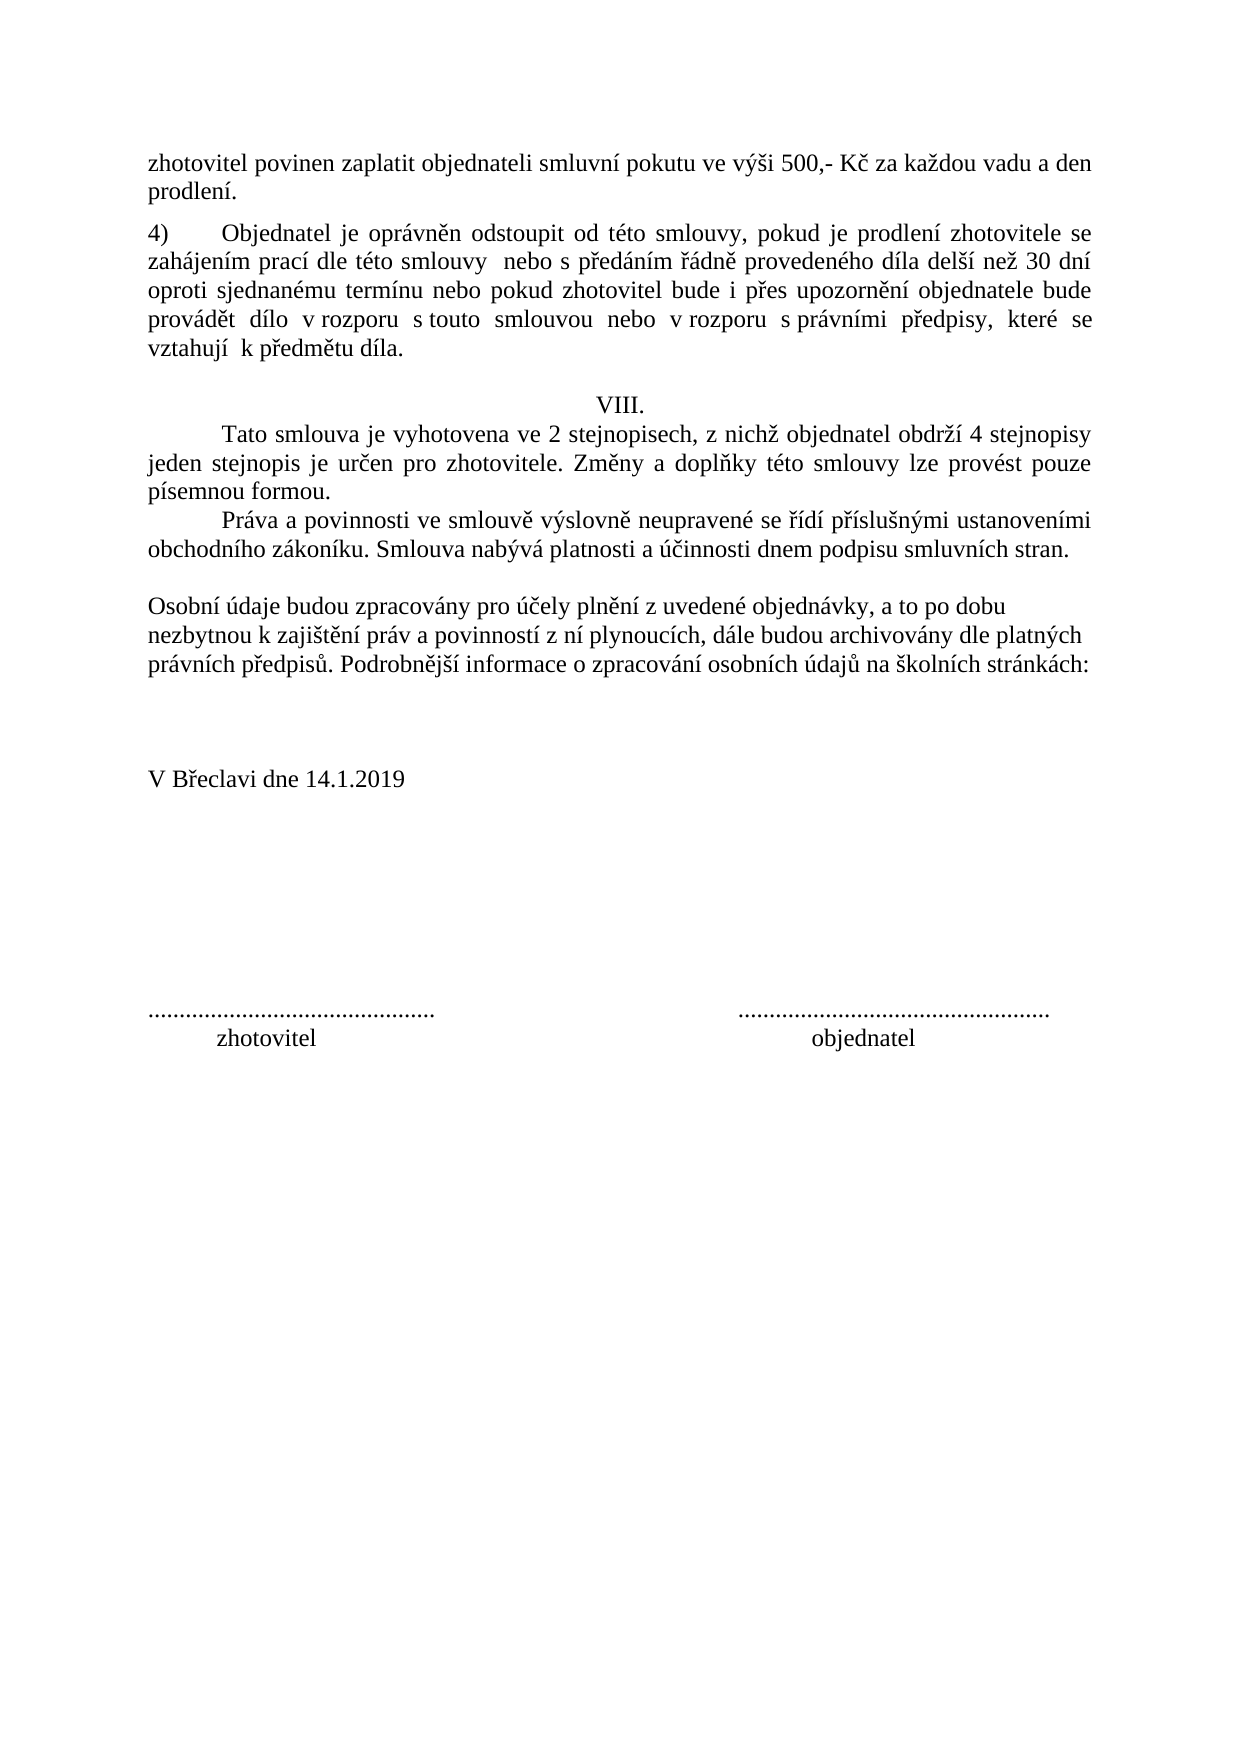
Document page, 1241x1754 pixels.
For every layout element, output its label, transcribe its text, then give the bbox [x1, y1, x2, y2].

text VIII. [148, 390, 1093, 419]
text Osobní údaje budou zpracovány pro účely plnění z uvedené objednávky, a to po dobu [148, 591, 1093, 620]
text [148, 148, 1093, 205]
text V Břeclavi dne 14.1.2019 [148, 764, 1093, 793]
text Práva a povinnosti ve smlouvě výslovně neupravené se řídí příslušnými ustanoveními obchodního zákoníku. Smlouva nabývá platnosti a účinnosti dnem podpisu smluvních stran. [148, 505, 1093, 563]
text .............................................. .................................................. [148, 994, 1093, 1023]
text zhotovitel objednatel [148, 1023, 1093, 1051]
text Tato smlouva je vyhotovena ve 2 stejnopisech, z nichž objednatel obdrží 4 stejnopisy jeden stejnopis je určen pro zhotovitele. Změny a doplňky této smlouvy lze provést pouze písemnou formou. [148, 419, 1093, 505]
text nezbytnou k zajištění práv a povinností z ní plynoucích, dále budou archivovány dle platných [148, 620, 1093, 649]
text 4) Objednatel je oprávněn odstoupit od této smlouvy, pokud je prodlení zhotovitele se zahájením prací dle této smlouvy nebo s předáním řádně provedeného díla delší než 30 dní oproti sjednanému termínu nebo pokud zhotovitel bude i přes upozornění objednatele bude provádět dílo v rozporu s touto smlouvou nebo v rozporu s právními předpisy, které se vztahují k předmětu díla. [148, 218, 1093, 361]
text právních předpisů. Podrobnější informace o zpracování osobních údajů na školních stránkách: [148, 649, 1093, 678]
